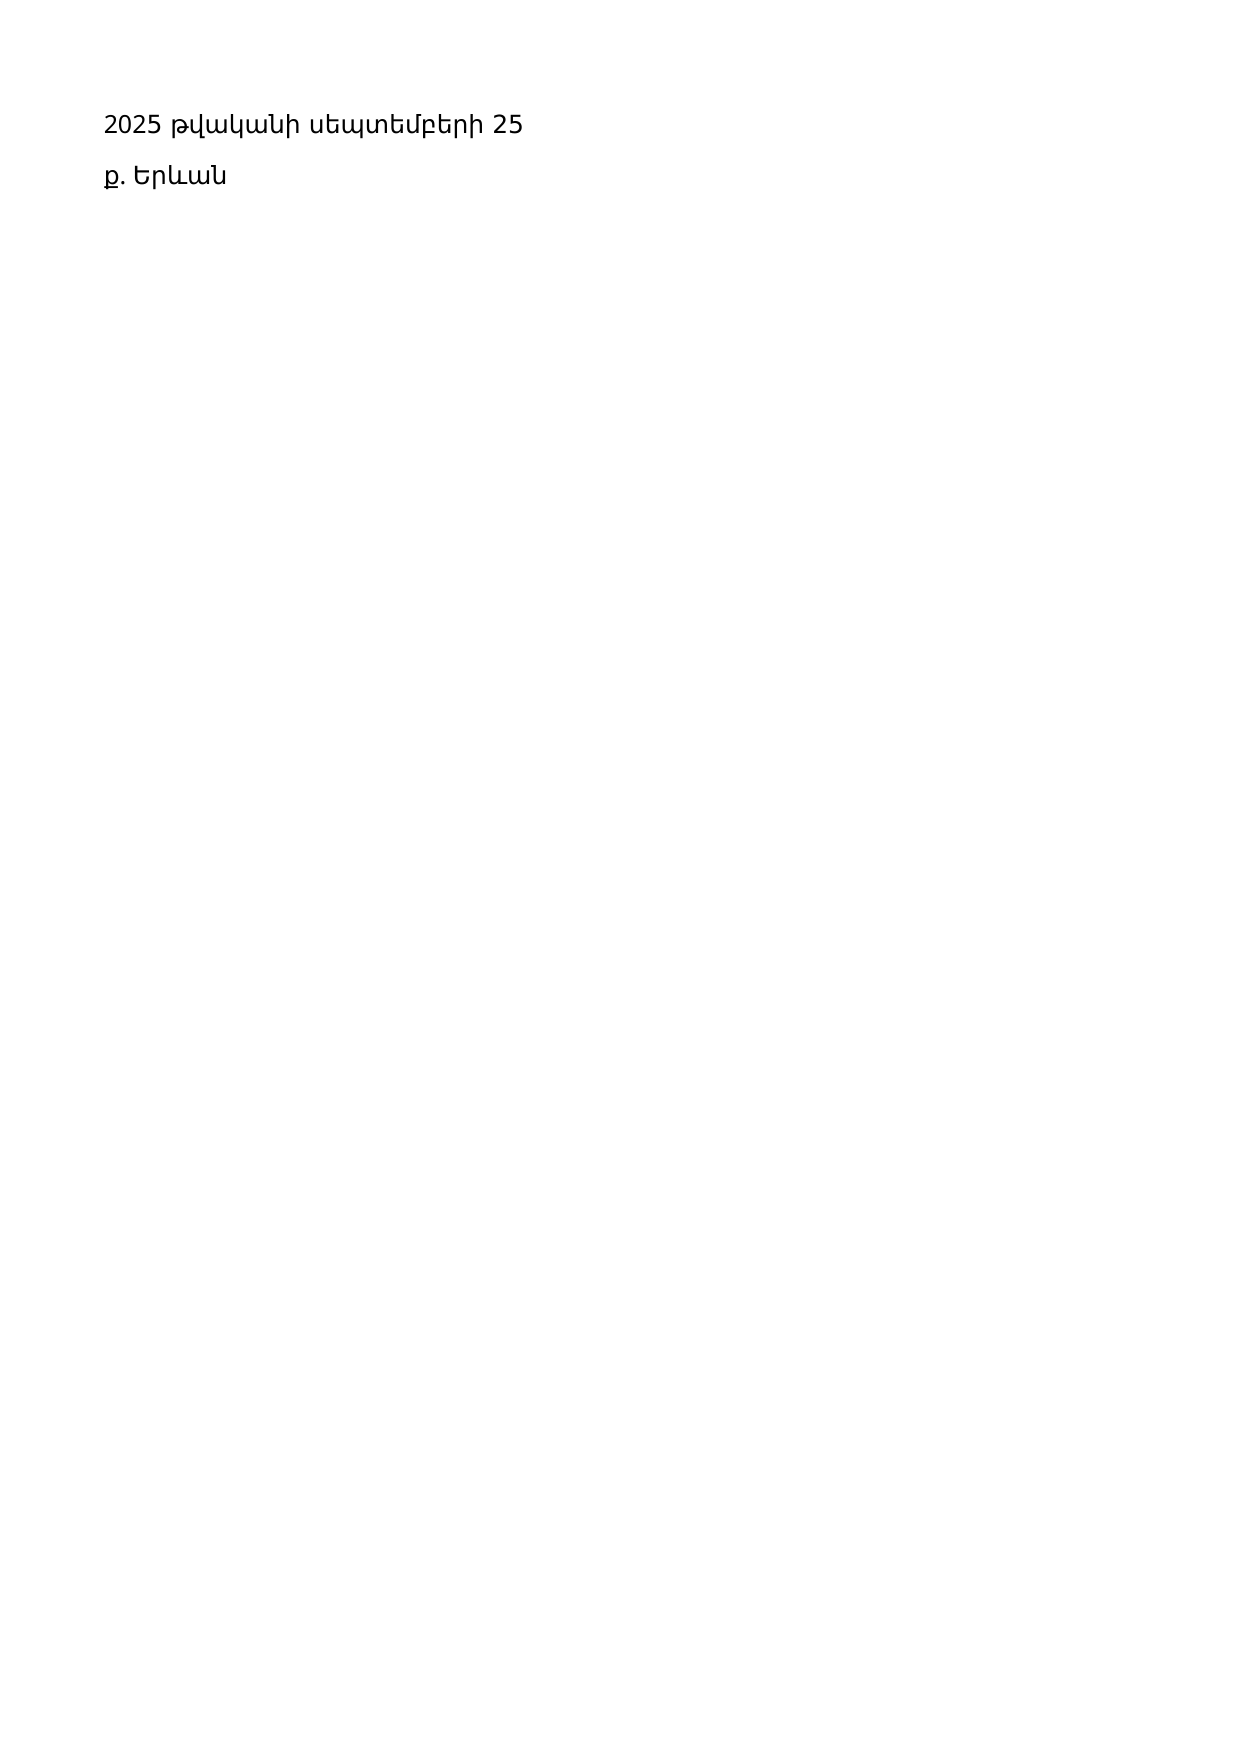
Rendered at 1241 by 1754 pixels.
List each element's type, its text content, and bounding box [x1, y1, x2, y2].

text 2025 թվականի սեպտեմբերի 25 [103, 106, 1153, 140]
text ք. Երևան [103, 157, 1153, 191]
